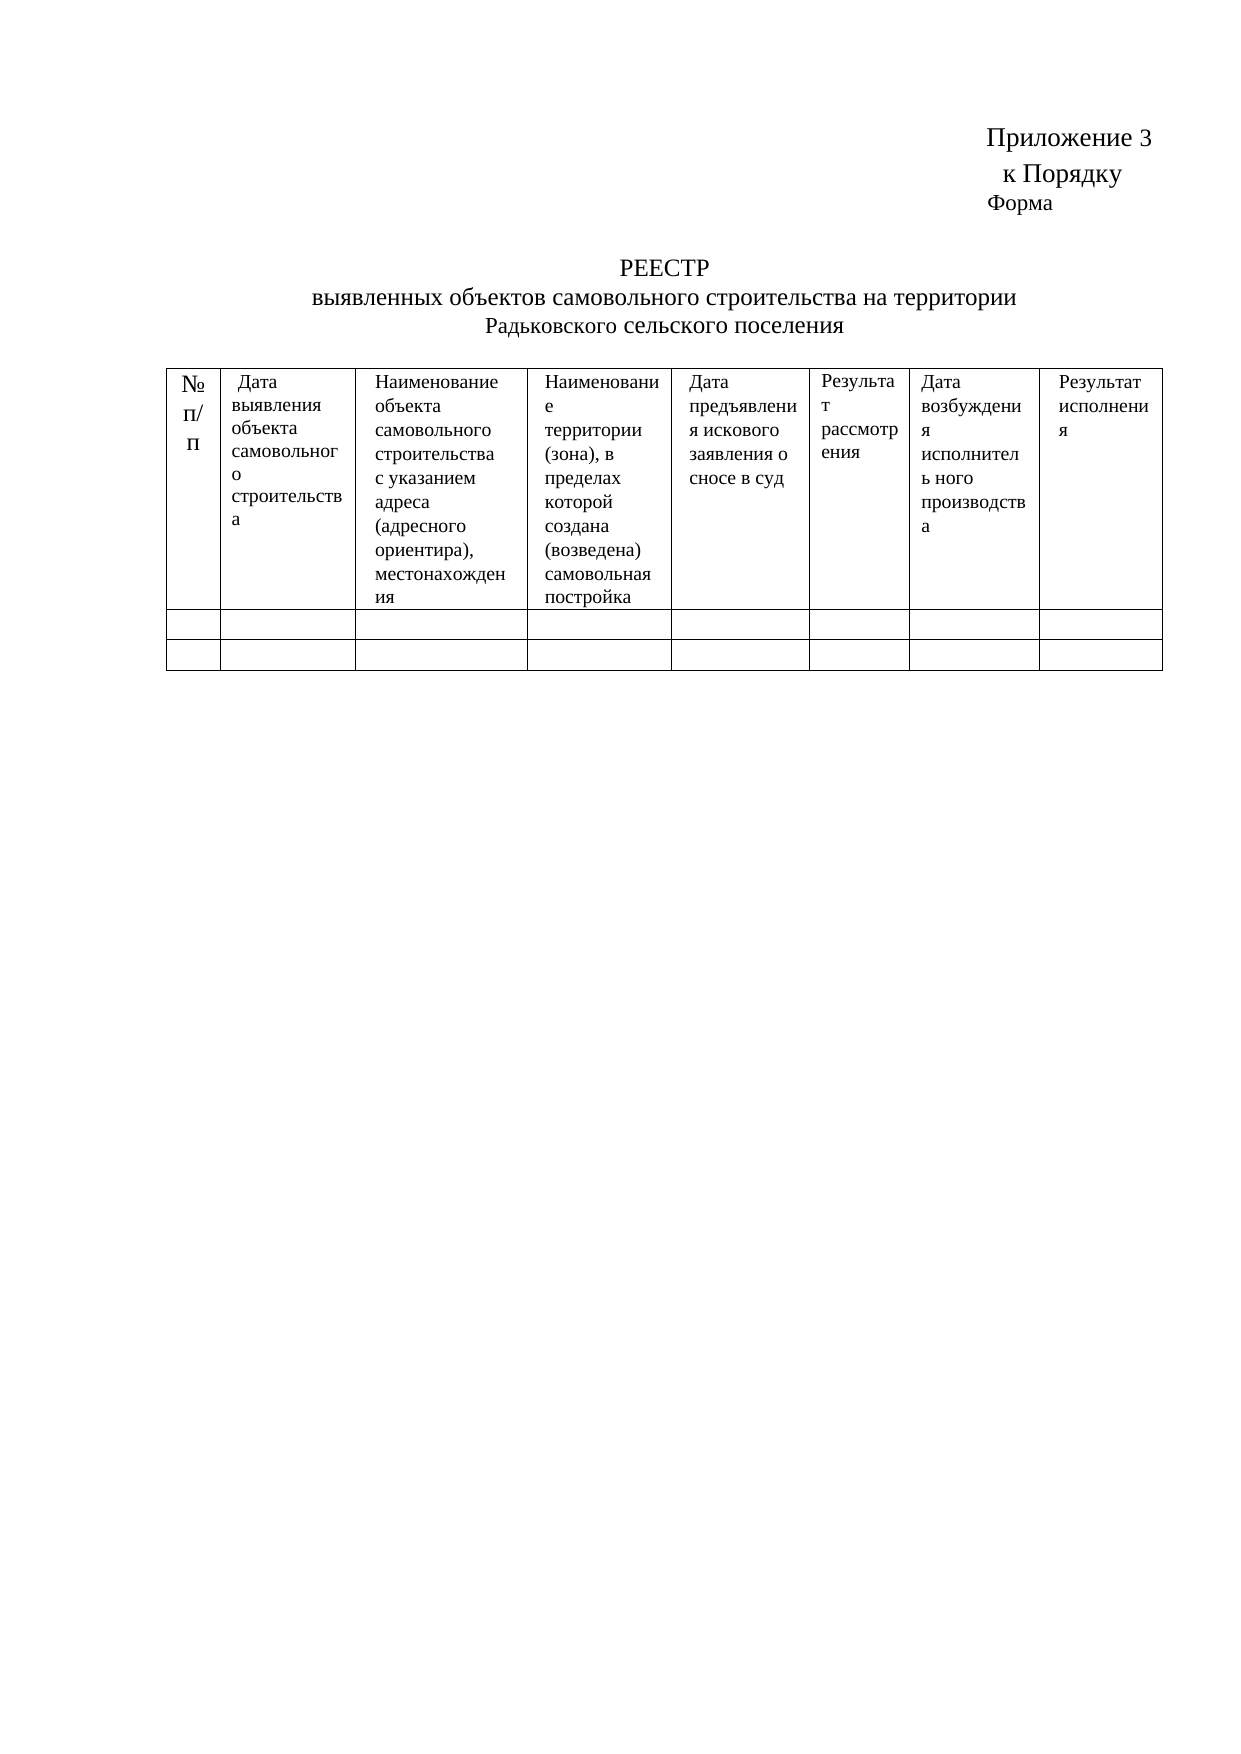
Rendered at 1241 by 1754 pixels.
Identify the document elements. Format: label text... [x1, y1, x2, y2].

table_header Результат исполнения [1040, 369, 1162, 609]
text к Порядку [177, 154, 1152, 189]
table_header Наименование территории (зона), в пределах которой создана (возведена) самовольная постройка [528, 369, 671, 609]
table_cell [167, 610, 220, 638]
text выявленных объектов самовольного строительства на территории [177, 282, 1152, 311]
table_header № п/п [167, 369, 220, 609]
table_cell [672, 640, 809, 670]
text Приложение 3 [177, 118, 1152, 154]
text РЕЕСТР [177, 253, 1152, 282]
table_cell [810, 610, 909, 638]
table_cell [810, 640, 909, 670]
table_cell [221, 640, 355, 670]
table_cell [356, 610, 527, 638]
text Радьковского сельского поселения [177, 311, 1152, 339]
text Форма [177, 189, 1149, 216]
table_header Результат рассмотр ения [810, 369, 909, 609]
table_header Дата предъявления искового заявления о сносе в суд [672, 369, 809, 609]
table_header Дата выявления объекта самовольного строительства [221, 369, 355, 609]
table_cell [528, 640, 671, 670]
table_cell [1040, 640, 1162, 670]
table_cell [221, 610, 355, 638]
table_header Наименование объекта самовольного строительства с указанием адреса (адресного ориентира), местонахождения [356, 369, 527, 609]
table_cell [356, 640, 527, 670]
table_cell [910, 640, 1039, 670]
table_cell [528, 610, 671, 638]
table_cell [910, 610, 1039, 638]
table_cell [167, 640, 220, 670]
table_cell [672, 610, 809, 638]
table_header Дата возбуждения исполнитель ного производства [910, 369, 1039, 609]
table_cell [1040, 610, 1162, 638]
